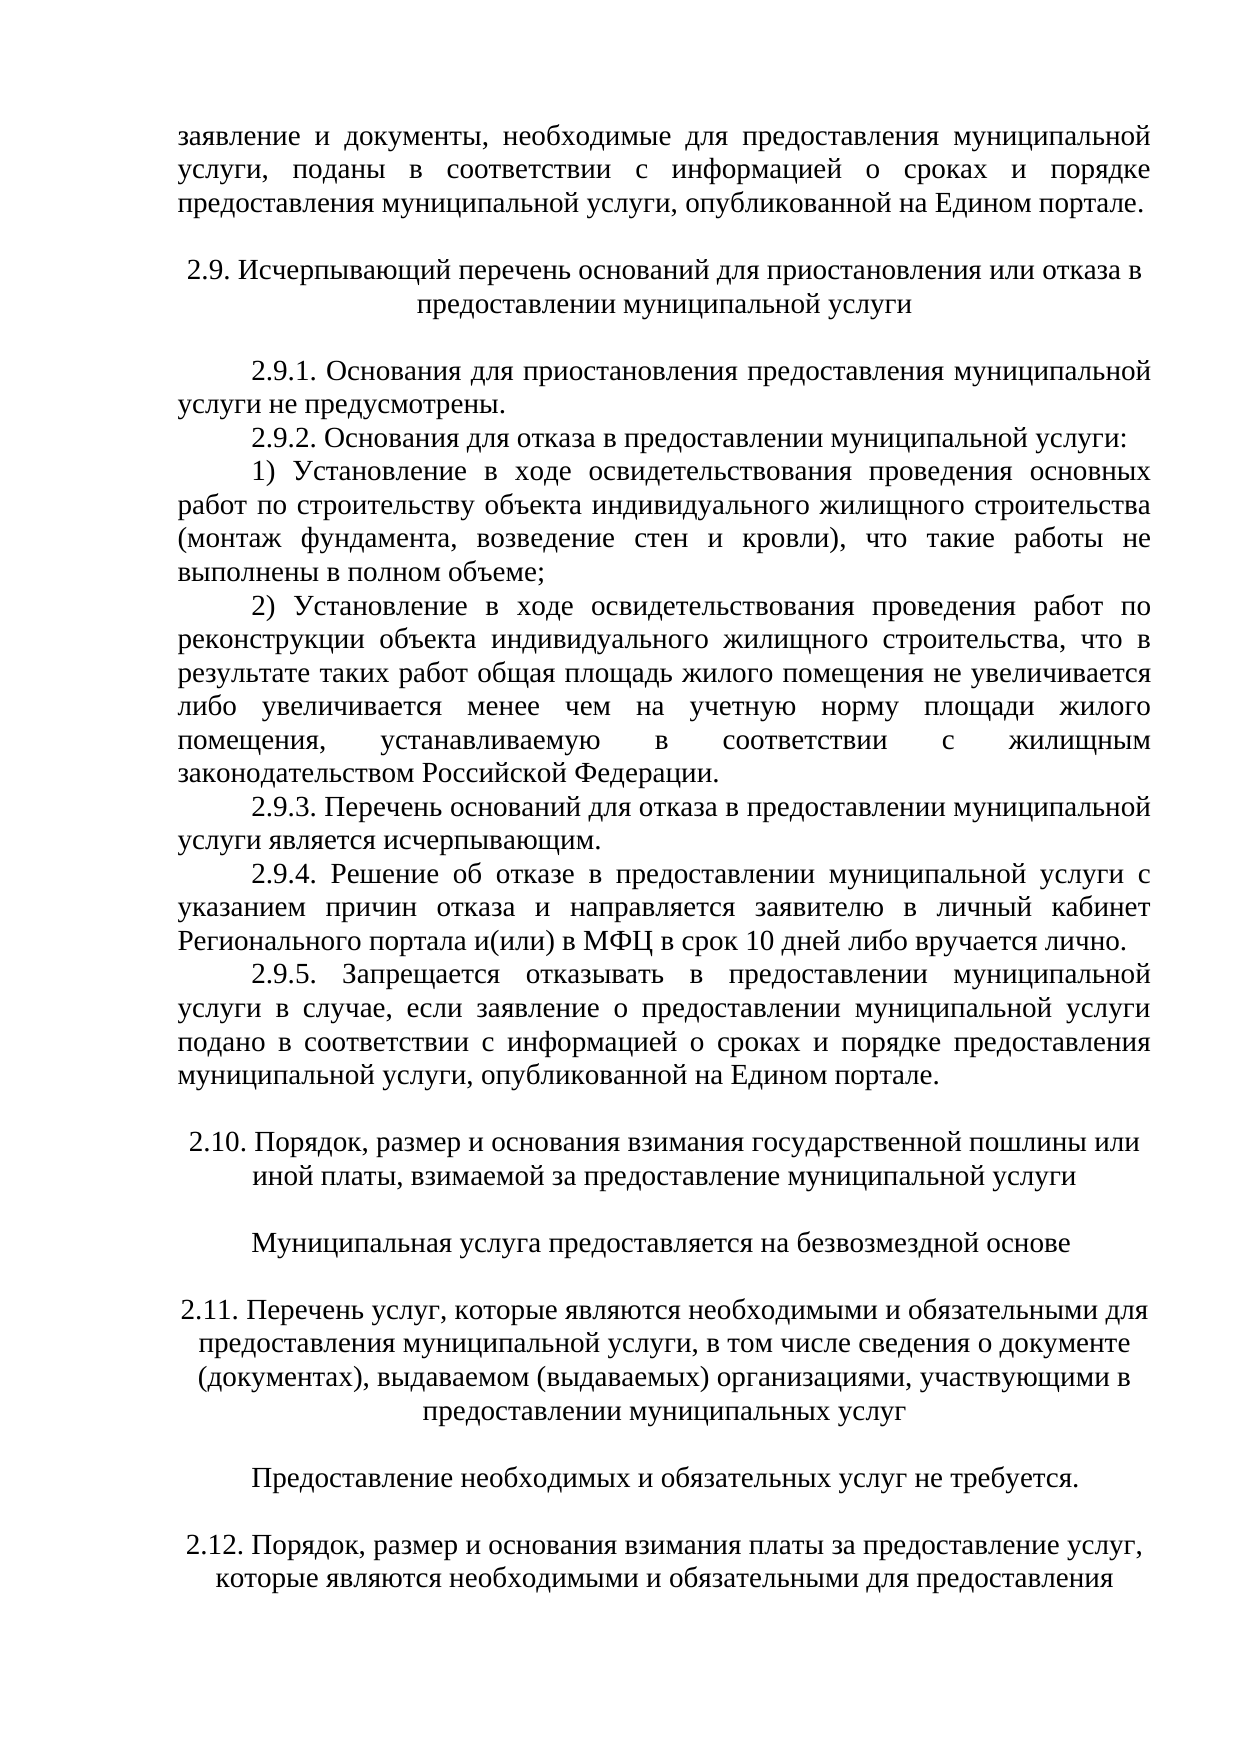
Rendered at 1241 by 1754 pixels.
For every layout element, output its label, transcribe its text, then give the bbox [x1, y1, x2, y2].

text 1) Установление в ходе освидетельствования проведения основных работ по строительству объекта индивидуального жилищного строительства (монтаж фундамента, возведение стен и кровли), что такие работы не выполнены в полном объеме; [177, 453, 1152, 588]
text 2.9.2. Основания для отказа в предоставлении муниципальной услуги: [177, 420, 1152, 453]
text 2.10. Порядок, размер и основания взимания государственной пошлины или иной платы, взимаемой за предоставление муниципальной услуги [177, 1124, 1152, 1191]
text 2.9.4. Решение об отказе в предоставлении муниципальной услуги с указанием причин отказа и направляется заявителю в личный кабинет Регионального портала и(или) в МФЦ в срок 10 дней либо вручается лично. [177, 856, 1152, 957]
text 2.9.1. Основания для приостановления предоставления муниципальной услуги не предусмотрены. [177, 353, 1152, 420]
text Предоставление необходимых и обязательных услуг не требуется. [177, 1460, 1152, 1493]
text 2.9. Исчерпывающий перечень оснований для приостановления или отказа в предоставлении муниципальной услуги [177, 252, 1152, 319]
text 2) Установление в ходе освидетельствования проведения работ по реконструкции объекта индивидуального жилищного строительства, что в результате таких работ общая площадь жилого помещения не увеличивается либо увеличивается менее чем на учетную норму площади жилого помещения, устанавливаемую в соответствии с жилищным законодательством Российской Федерации. [177, 588, 1152, 789]
text 2.9.5. Запрещается отказывать в предоставлении муниципальной услуги в случае, если заявление о предоставлении муниципальной услуги подано в соответствии с информацией о сроках и порядке предоставления муниципальной услуги, опубликованной на Едином портале. [177, 957, 1152, 1091]
text 2.9.3. Перечень оснований для отказа в предоставлении муниципальной услуги является исчерпывающим. [177, 789, 1152, 856]
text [177, 118, 1152, 219]
text Муниципальная услуга предоставляется на безвозмездной основе [177, 1225, 1152, 1258]
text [177, 1527, 1152, 1594]
text 2.11. Перечень услуг, которые являются необходимыми и обязательными для предоставления муниципальной услуги, в том числе сведения о документе (документах), выдаваемом (выдаваемых) организациями, участвующими в предоставлении муниципальных услуг [177, 1292, 1152, 1426]
